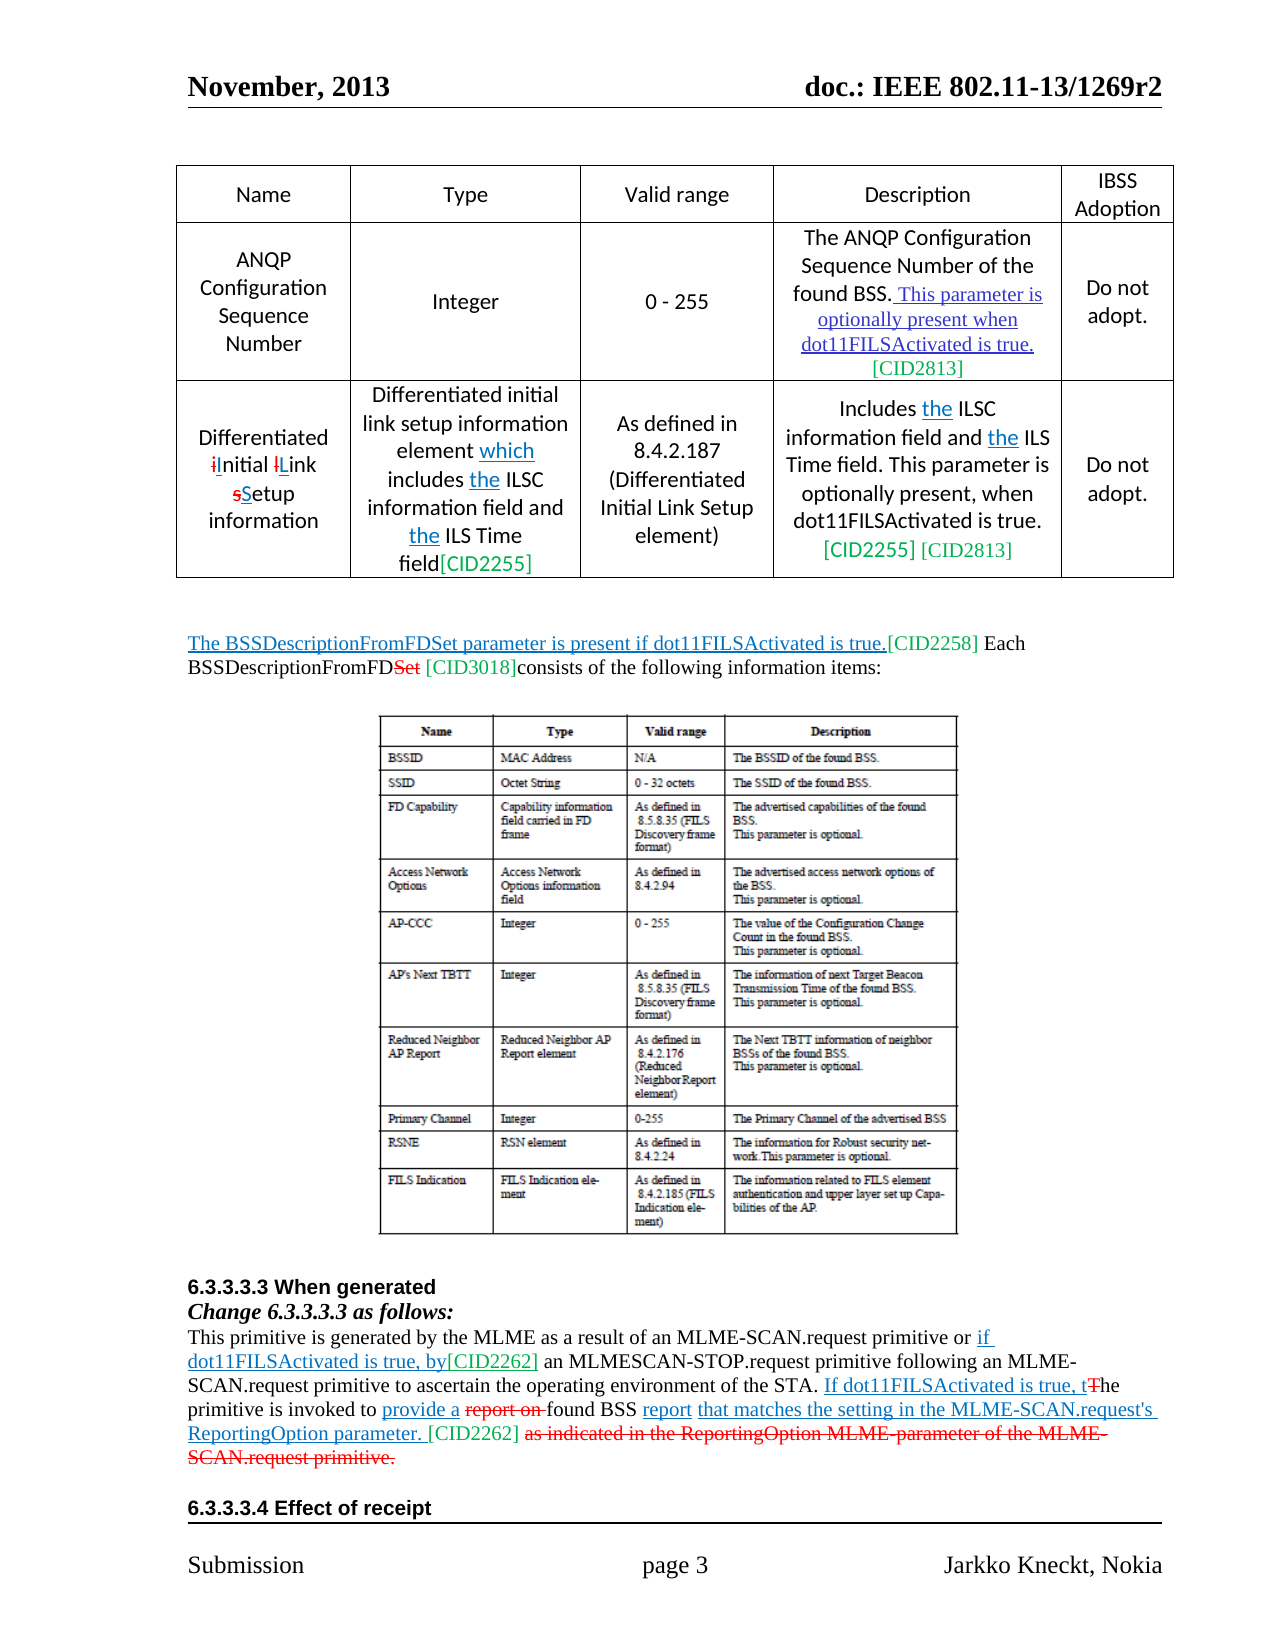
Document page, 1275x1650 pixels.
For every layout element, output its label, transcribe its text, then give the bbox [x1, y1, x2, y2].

table_cell Differentiated initial link setup information element which includes the ILSC information field and the ILS Time field[CID2255] [351, 381, 580, 577]
text Change 6.3.3.3.3 as follows: [187, 1298, 1162, 1325]
table_header Description [774, 166, 1061, 222]
table_header Type [351, 166, 580, 222]
table_cell Differentiated iInitial lLink sSetup information [177, 381, 350, 577]
table_header IBSS Adoption [1062, 166, 1173, 222]
table_header Name [177, 166, 350, 222]
table_cell Do not adopt. [1062, 223, 1173, 379]
table_cell The ANQP Configuration Sequence Number of the found BSS. This parameter is optionally present when dot11FILSActivated is true. [CID2813] [774, 223, 1061, 379]
table_cell ANQP Configuration Sequence Number [177, 223, 350, 379]
table_cell As defined in 8.4.2.187 (Differentiated Initial Link Setup element) [581, 381, 773, 577]
table_cell Includes the ILSC information field and the ILS Time field. This parameter is optionally present, when dot11FILSActivated is true. [CID2255] [CID2813] [774, 381, 1061, 577]
table_header Valid range [581, 166, 773, 222]
table_cell Integer [351, 223, 580, 379]
table_cell 0 - 255 [581, 223, 773, 379]
text 6.3.3.3.4 Effect of receipt [187, 1496, 1162, 1519]
table_cell Do not adopt. [1062, 381, 1173, 577]
text 6.3.3.3.3 When generated [187, 1274, 1162, 1298]
text This primitive is generated by the MLME as a result of an MLME-SCAN.request primitive or if dot11FILSActivated is true, by[CID2262] an MLMESCAN-STOP.request primitive following an MLME-SCAN.request primitive to ascertain the operating environment of the STA. If dot11FILSActivated is true, tThe primitive is invoked to provide a report on found BSS report that matches the setting in the MLME-SCAN.request's ReportingOption parameter. [CID2262] as indicated in the ReportingOption MLME-parameter of the MLME-SCAN.request primitive. [187, 1325, 1162, 1469]
text The BSSDescriptionFromFDSet parameter is present if dot11FILSActivated is true.[CID2258] Each BSSDescriptionFromFDSet [CID3018]consists of the following information items: [187, 631, 1162, 679]
